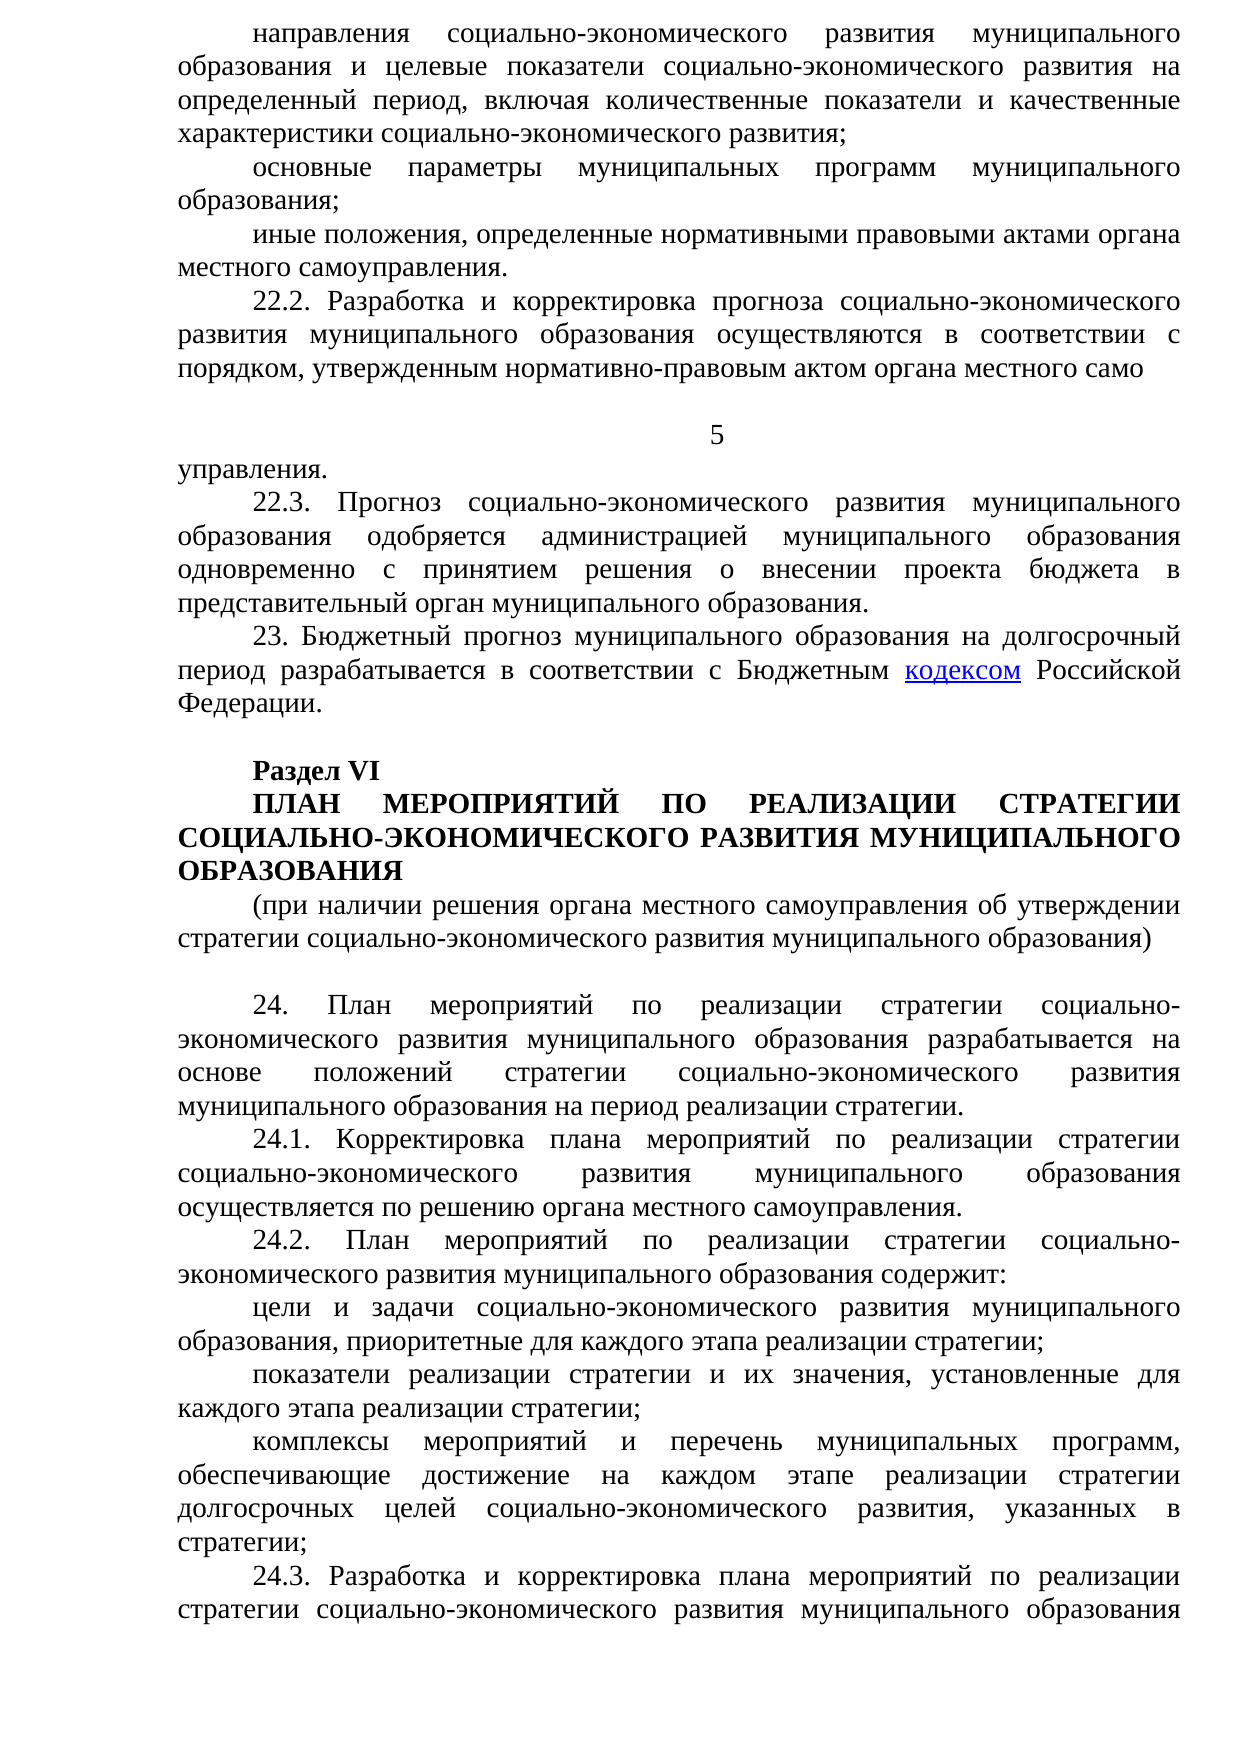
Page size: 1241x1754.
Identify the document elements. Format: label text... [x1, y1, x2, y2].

text комплексы мероприятий и перечень муниципальных программ, обеспечивающие достижение на каждом этапе реализации стратегии долгосрочных целей социально-экономического развития, указанных в стратегии; [177, 1423, 1181, 1558]
text 24.1. Корректировка плана мероприятий по реализации стратегии социально-экономического развития муниципального образования осуществляется по решению органа местного самоуправления. [177, 1122, 1181, 1222]
text (при наличии решения органа местного самоуправления об утверждении стратегии социально-экономического развития муниципального образования) [177, 887, 1181, 954]
text 22.3. Прогноз социально-экономического развития муниципального образования одобряется администрацией муниципального образования одновременно с принятием решения о внесении проекта бюджета в представительный орган муниципального образования. [177, 484, 1181, 618]
text иные положения, определенные нормативными правовыми актами органа местного самоуправления. [177, 216, 1181, 283]
text 23. Бюджетный прогноз муниципального образования на долгосрочный период разрабатывается в соответствии с Бюджетным кодексом Российской Федерации. [177, 618, 1181, 719]
text цели и задачи социально-экономического развития муниципального образования, приоритетные для каждого этапа реализации стратегии; [177, 1289, 1181, 1356]
text показатели реализации стратегии и их значения, установленные для каждого этапа реализации стратегии; [177, 1356, 1181, 1423]
text направления социально-экономического развития муниципального образования и целевые показатели социально-экономического развития на определенный период, включая количественные показатели и качественные характеристики социально-экономического развития; [177, 15, 1181, 149]
text 22.2. Разработка и корректировка прогноза социально-экономического развития муниципального образования осуществляются в соответствии с порядком, утвержденным нормативно-правовым актом органа местного само [177, 283, 1181, 384]
text 24. План мероприятий по реализации стратегии социально-экономического развития муниципального образования разрабатывается на основе положений стратегии социально-экономического развития муниципального образования на период реализации стратегии. [177, 987, 1181, 1122]
text управления. [177, 451, 1181, 484]
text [177, 1558, 1181, 1625]
text 24.2. План мероприятий по реализации стратегии социально-экономического развития муниципального образования содержит: [177, 1222, 1181, 1289]
text ПЛАН МЕРОПРИЯТИЙ ПО РЕАЛИЗАЦИИ СТРАТЕГИИ СОЦИАЛЬНО-ЭКОНОМИЧЕСКОГО РАЗВИТИЯ МУНИЦИПАЛЬНОГО ОБРАЗОВАНИЯ [177, 786, 1181, 887]
text 5 [177, 417, 1181, 451]
text Раздел VI [177, 753, 1181, 786]
text основные параметры муниципальных программ муниципального образования; [177, 149, 1181, 216]
